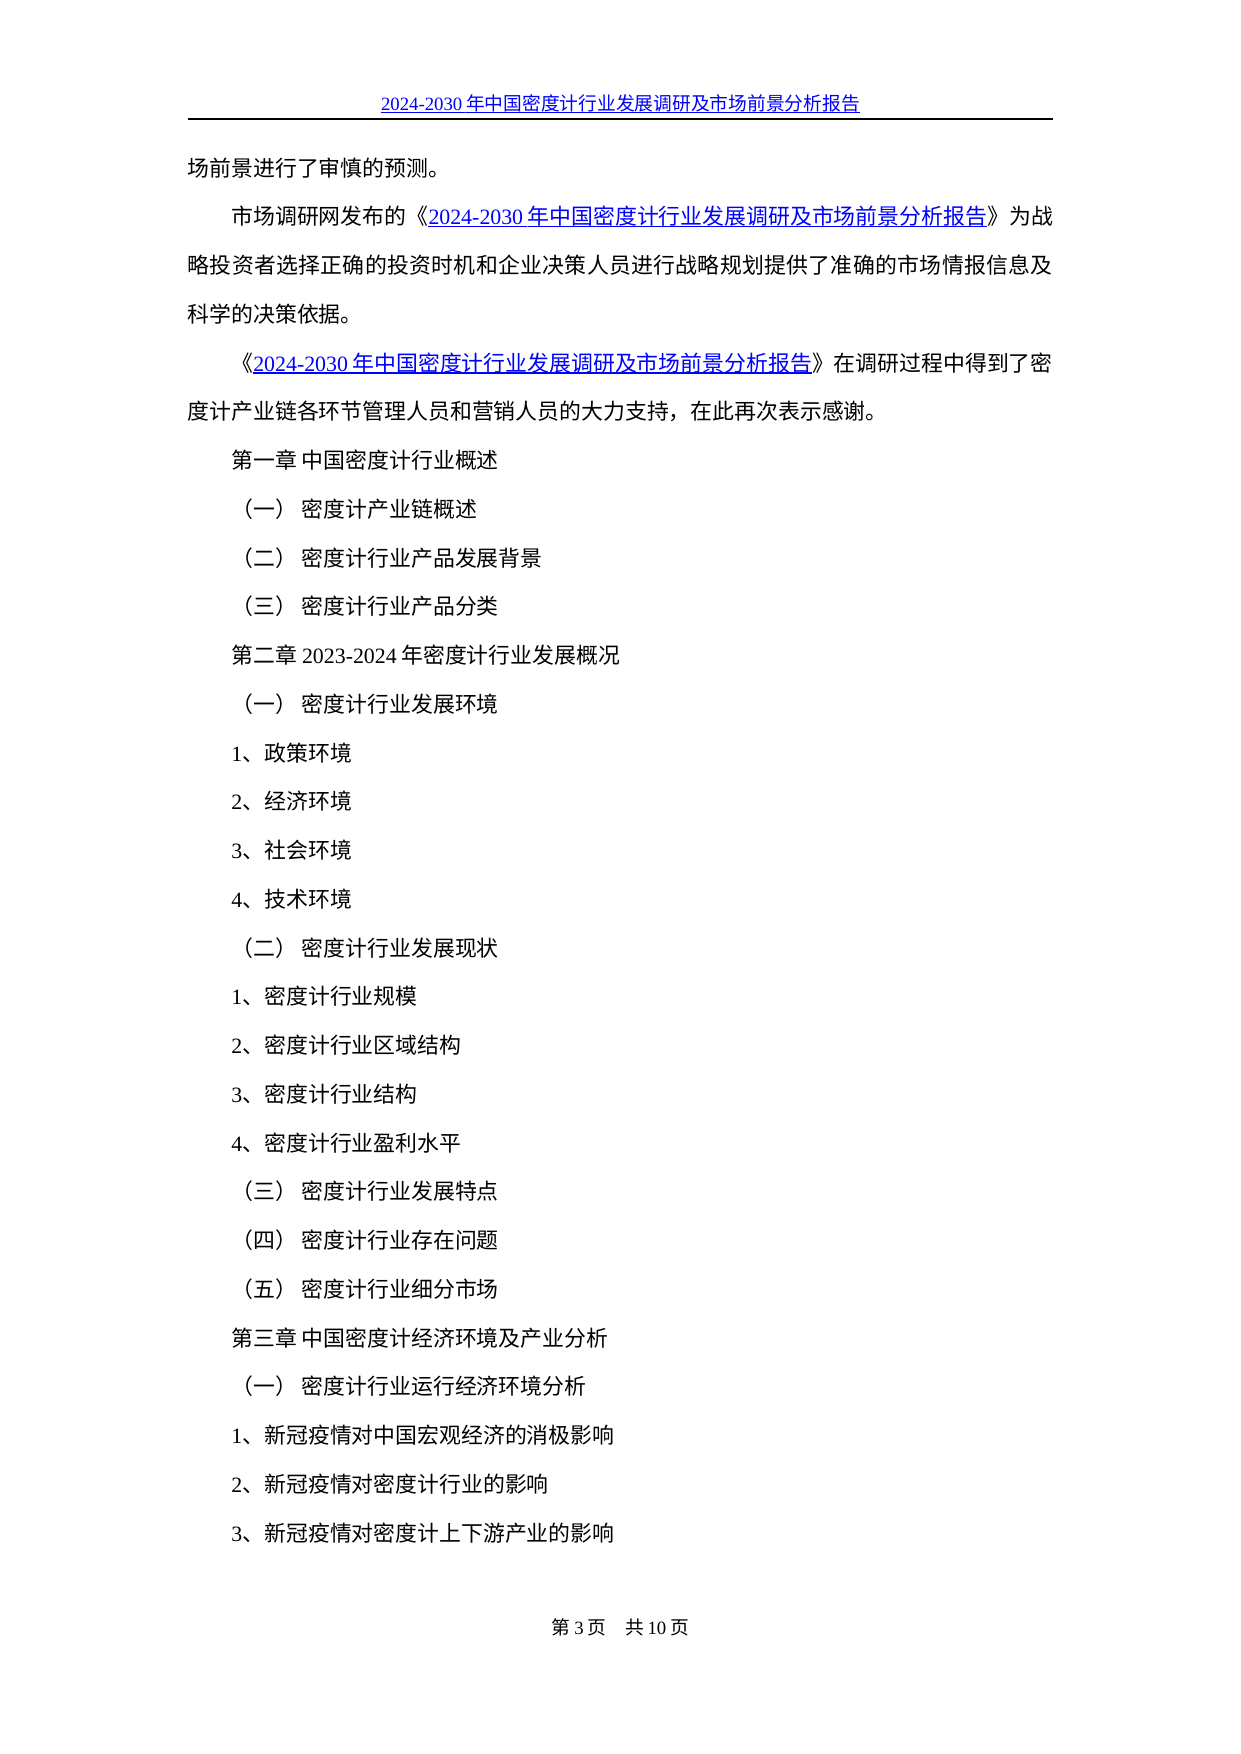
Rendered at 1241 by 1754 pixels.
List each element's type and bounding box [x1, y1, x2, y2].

text [187, 150, 1053, 1548]
